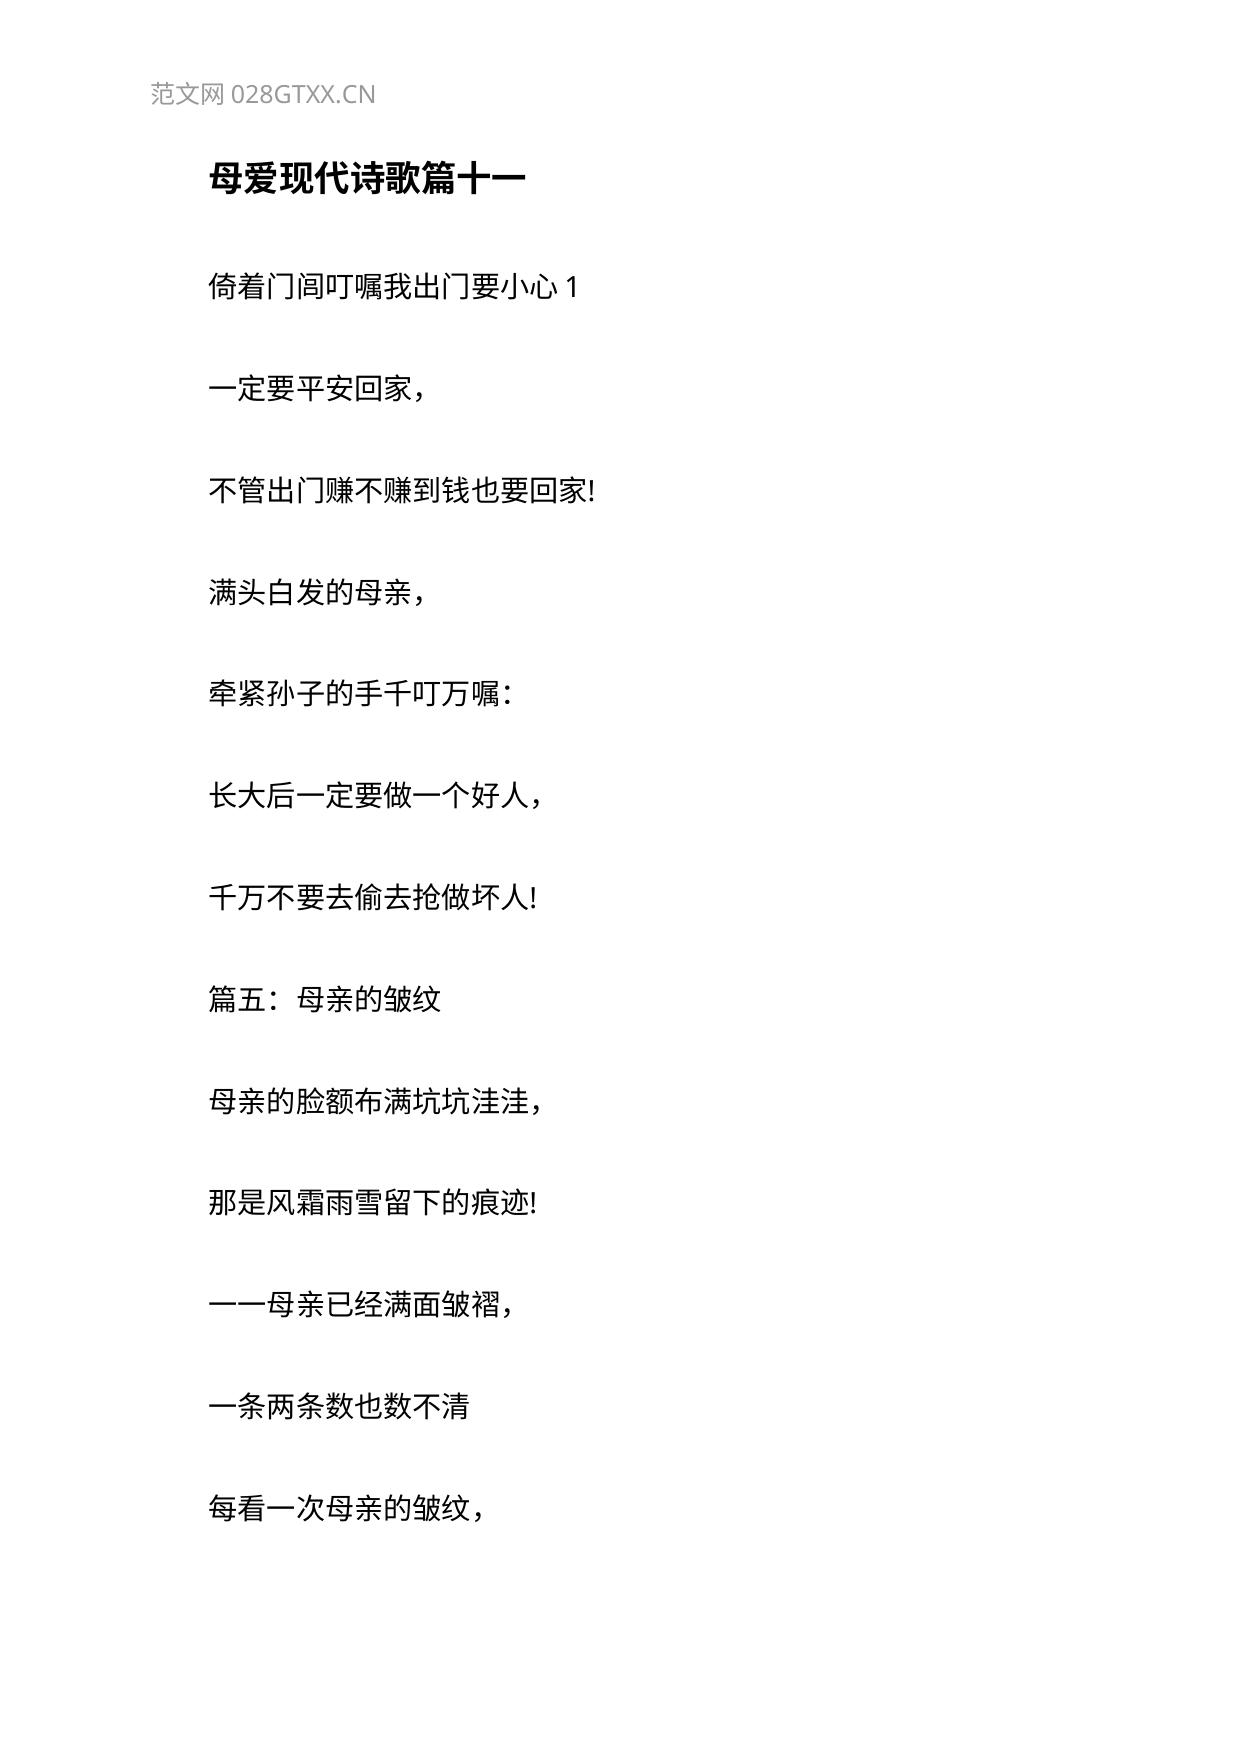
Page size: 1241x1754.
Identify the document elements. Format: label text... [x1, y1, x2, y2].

text 千万不要去偷去抢做坏人! [150, 874, 1090, 917]
text 满头白发的母亲， [150, 569, 1090, 611]
text 一一母亲已经满面皱褶， [150, 1282, 1090, 1324]
text 那是风霜雨雪留下的痕迹! [150, 1180, 1090, 1222]
text 倚着门闾叮嘱我出门要小心1 [150, 263, 1090, 306]
text 篇五：母亲的皱纹 [150, 976, 1090, 1019]
text 母爱现代诗歌篇十一 [150, 150, 1090, 201]
text 长大后一定要做一个好人， [150, 773, 1090, 815]
text 一条两条数也数不清 [150, 1384, 1090, 1426]
text 牵紧孙子的手千叮万嘱： [150, 671, 1090, 713]
text 不管出门赚不赚到钱也要回家! [150, 467, 1090, 509]
text 母亲的脸额布满坑坑洼洼， [150, 1078, 1090, 1121]
text 一定要平安回家， [150, 365, 1090, 408]
text 每看一次母亲的皱纹， [150, 1486, 1090, 1528]
